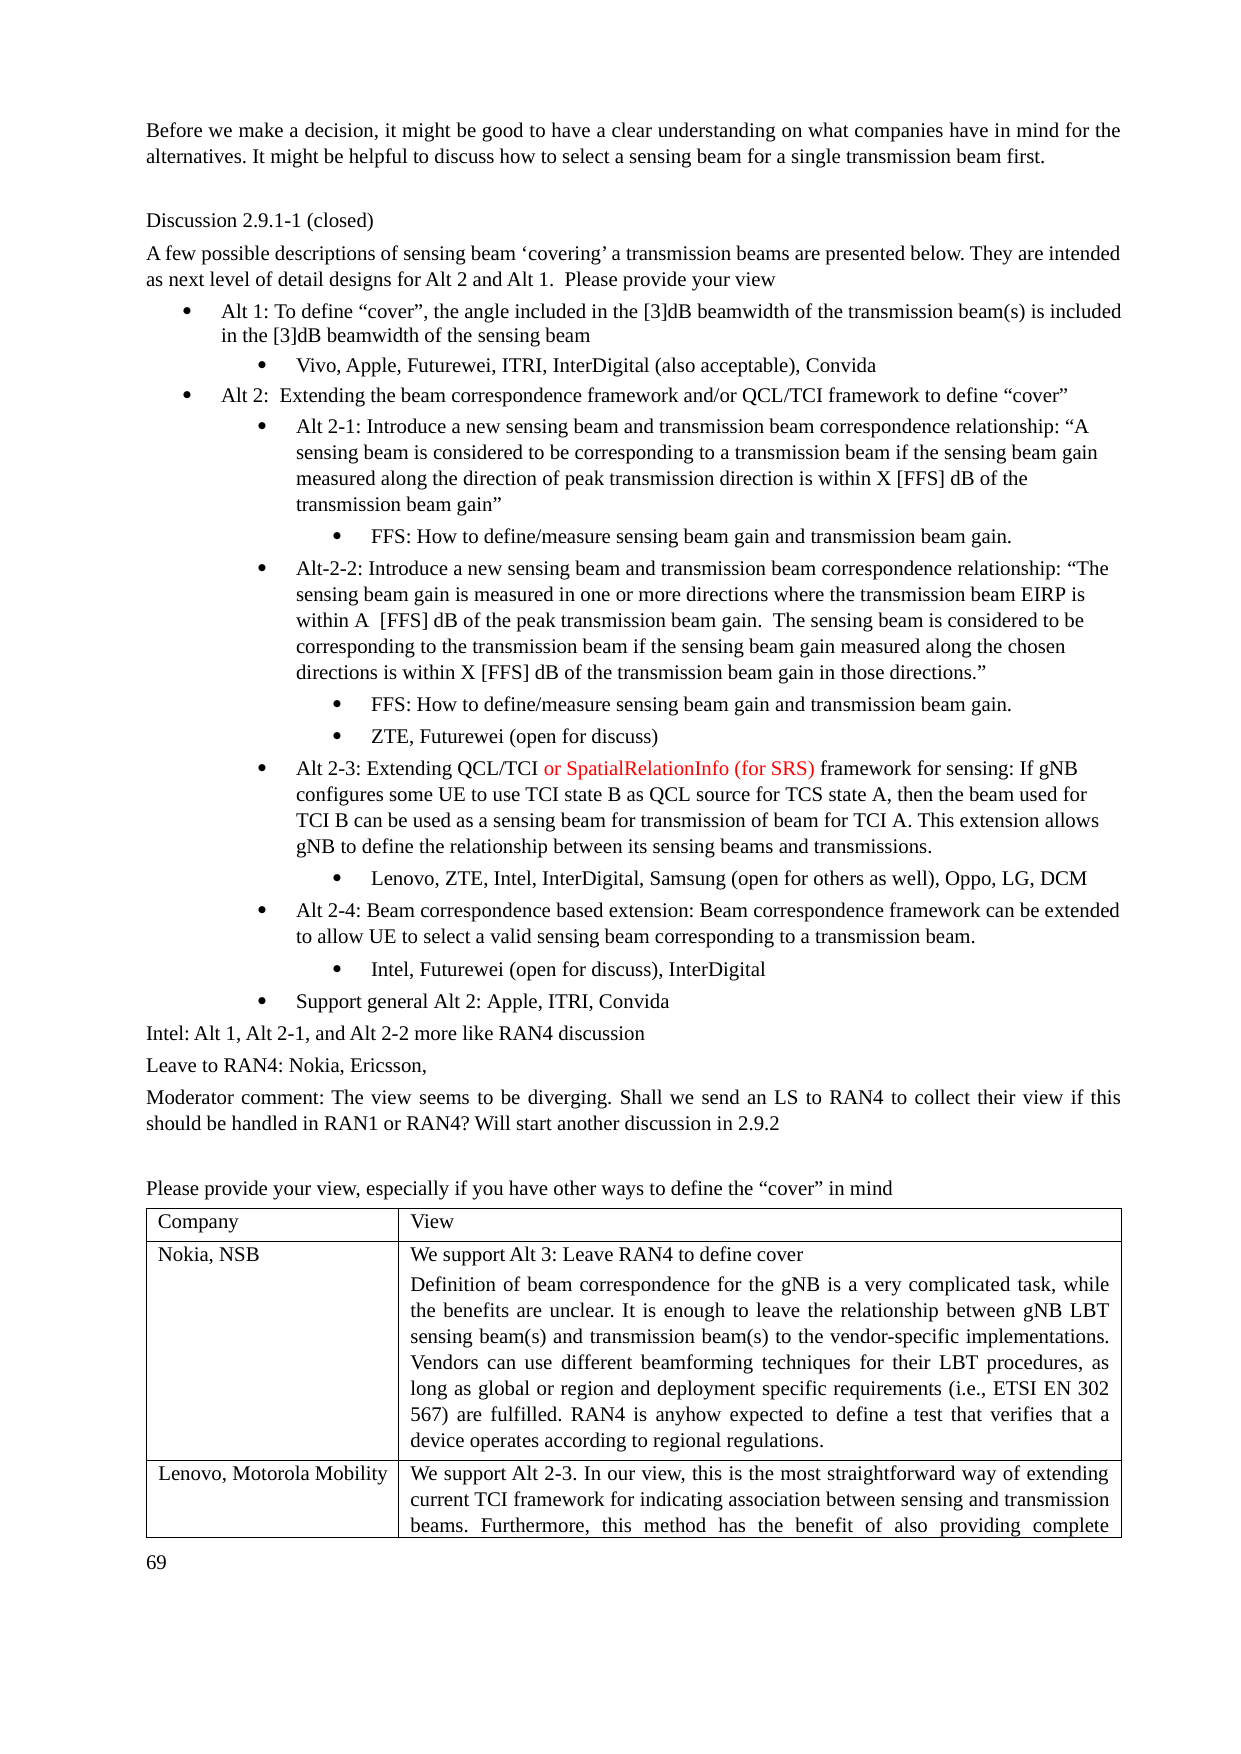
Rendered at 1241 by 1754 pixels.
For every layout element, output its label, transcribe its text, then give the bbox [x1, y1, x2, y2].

table_cell We support Alt 3: Leave RAN4 to define cover Definition of beam correspondence for the gNB is a very complicated task, while the benefits are unclear. It is enough to leave the relationship between gNB LBT sensing beam(s) and transmission beam(s) to the vendor-specific implementations. Vendors can use different beamforming techniques for their LBT procedures, as long as global or region and deployment specific requirements (i.e., ETSI EN 302 567) are fulfilled. RAN4 is anyhow expected to define a test that verifies that a device operates according to regional regulations. [399, 1242, 1121, 1460]
text Intel: Alt 1, Alt 2-1, and Alt 2-2 more like RAN4 discussion [146, 1021, 1122, 1045]
list Alt 2-3: Extending QCL/TCI or SpatialRelationInfo (for SRS) framework for sensing: If gNB configures some UE to use TCI state B as QCL source for TCS state A, then the beam used for TCI B can be used as a sensing beam for transmission of beam for TCI A. This extension allows gNB to define the relationship between its sensing beams and transmissions. [258, 756, 1122, 858]
table_header Company [147, 1209, 398, 1241]
text Leave to RAN4: Nokia, Ericsson, [146, 1053, 1122, 1077]
list FFS: How to define/measure sensing beam gain and transmission beam gain. [333, 524, 1122, 548]
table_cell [399, 1461, 1121, 1537]
list Intel, Futurewei (open for discuss), InterDigital [333, 957, 1122, 981]
list Vivo, Apple, Futurewei, ITRI, InterDigital (also acceptable), Convida [258, 353, 1122, 377]
table_header View [399, 1209, 1121, 1241]
text Please provide your view, especially if you have other ways to define the “cover” in mind [146, 1176, 1122, 1200]
text A few possible descriptions of sensing beam ‘covering’ a transmission beams are presented below. They are intended as next level of detail designs for Alt 2 and Alt 1. Please provide your view [146, 241, 1122, 291]
list Support general Alt 2: Apple, ITRI, Convida [258, 989, 1122, 1013]
list Alt 2: Extending the beam correspondence framework and/or QCL/TCI framework to define “cover” [183, 383, 1122, 407]
text Moderator comment: The view seems to be diverging. Shall we send an LS to RAN4 to collect their view if this should be handled in RAN1 or RAN4? Will start another discussion in 2.9.2 [146, 1085, 1122, 1135]
list FFS: How to define/measure sensing beam gain and transmission beam gain. [333, 692, 1122, 716]
text Discussion 2.9.1-1 (closed) [146, 208, 1122, 232]
list Alt 2-1: Introduce a new sensing beam and transmission beam correspondence relationship: “A sensing beam is considered to be corresponding to a transmission beam if the sensing beam gain measured along the direction of peak transmission direction is within X [FFS] dB of the transmission beam gain” [258, 414, 1122, 516]
table_cell Nokia, NSB [147, 1242, 398, 1460]
list Alt-2-2: Introduce a new sensing beam and transmission beam correspondence relationship: “The sensing beam gain is measured in one or more directions where the transmission beam EIRP is within A [FFS] dB of the peak transmission beam gain. The sensing beam is considered to be corresponding to the transmission beam if the sensing beam gain measured along the chosen directions is within X [FFS] dB of the transmission beam gain in those directions.” [258, 556, 1122, 684]
list ZTE, Futurewei (open for discuss) [333, 724, 1122, 748]
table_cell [147, 1461, 398, 1537]
text Before we make a decision, it might be good to have a clear understanding on what companies have in mind for the alternatives. It might be helpful to discuss how to select a sensing beam for a single transmission beam first. [146, 118, 1122, 168]
list Alt 2-4: Beam correspondence based extension: Beam correspondence framework can be extended to allow UE to select a valid sensing beam corresponding to a transmission beam. [258, 898, 1122, 948]
list Lenovo, ZTE, Intel, InterDigital, Samsung (open for others as well), Oppo, LG, DCM [333, 866, 1122, 890]
